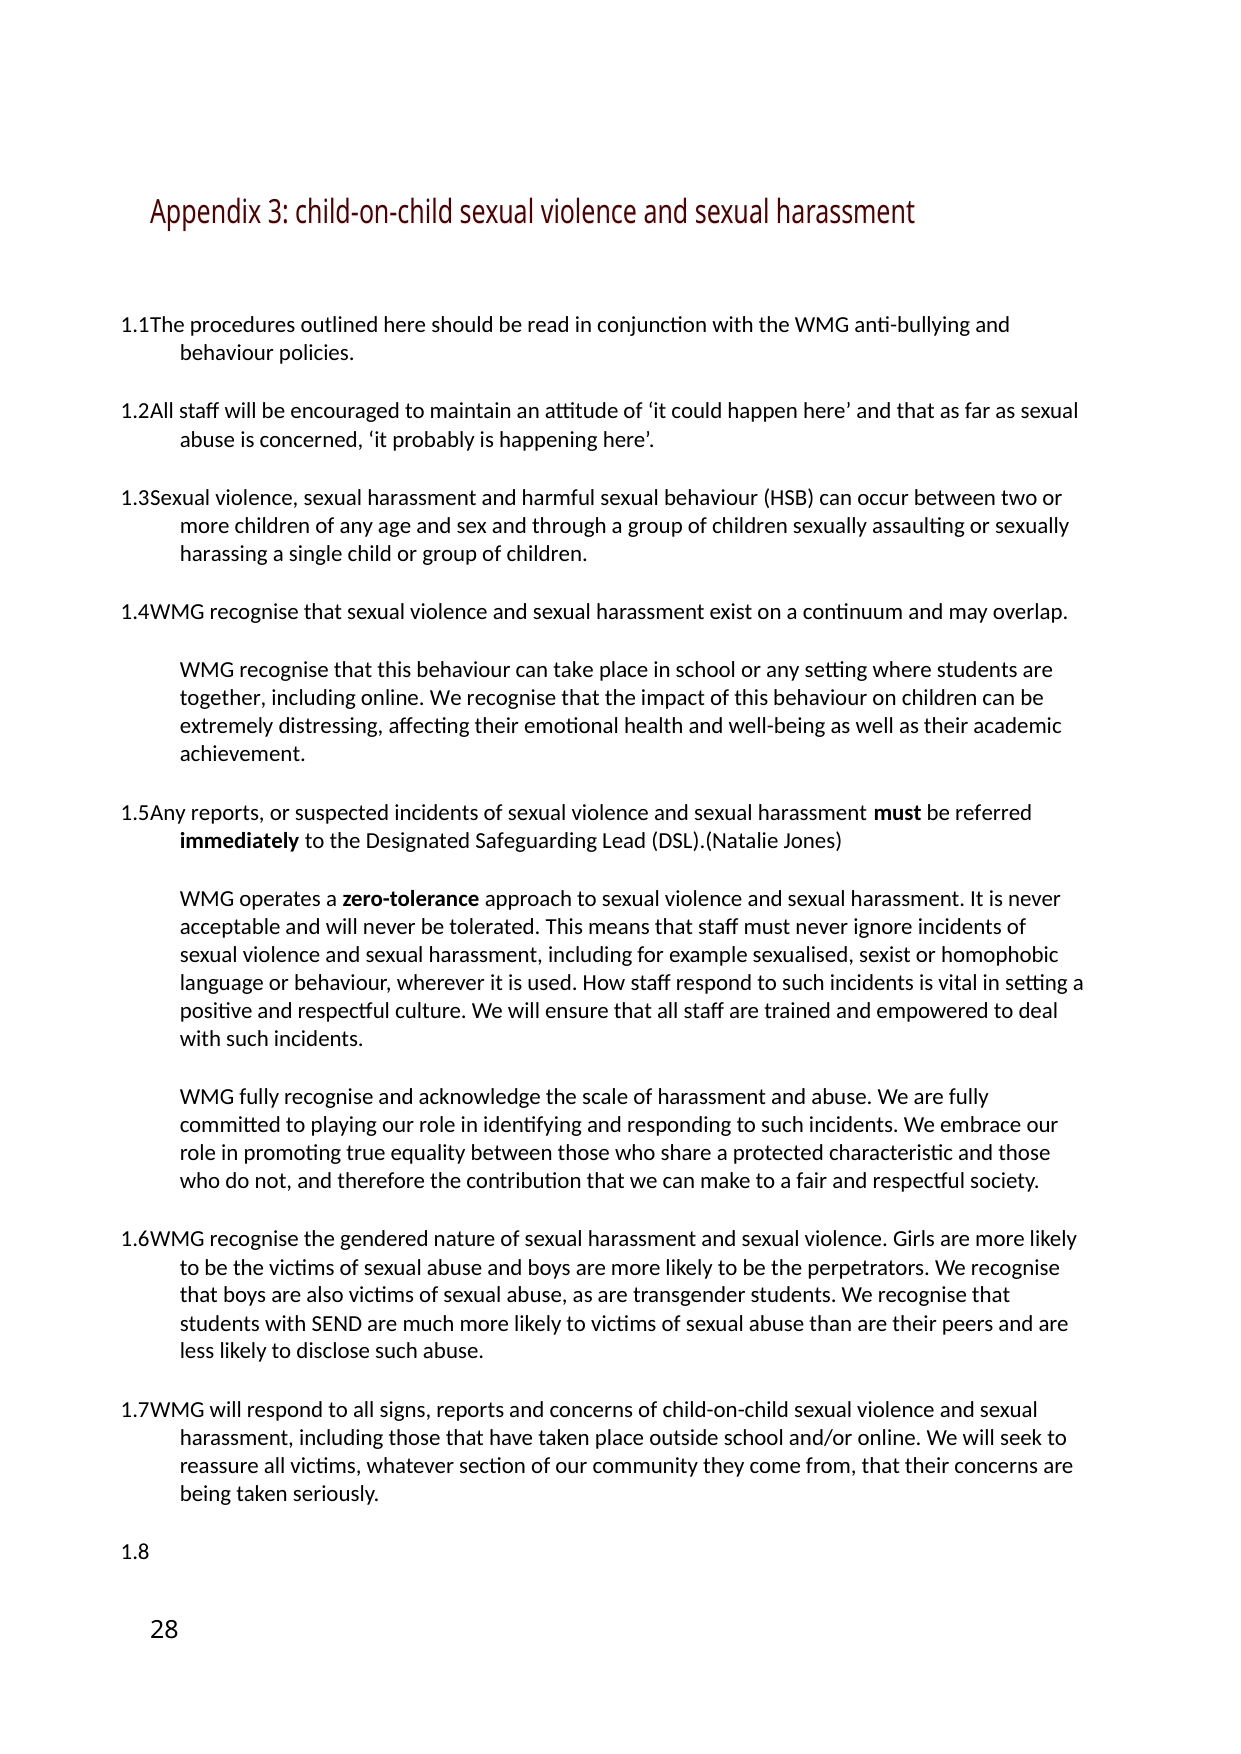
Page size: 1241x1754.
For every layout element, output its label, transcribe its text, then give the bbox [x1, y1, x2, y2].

list WMG recognise that sexual violence and sexual harassment exist on a continuum and may overlap. [120, 597, 1090, 625]
list Any reports, or suspected incidents of sexual violence and sexual harassment must be referred immediately to the Designated Safeguarding Lead (DSL).(Natalie Jones) [120, 798, 1090, 854]
list WMG recognise the gendered nature of sexual harassment and sexual violence. Girls are more likely to be the victims of sexual abuse and boys are more likely to be the perpetrators. We recognise that boys are also victims of sexual abuse, as are transgender students. We recognise that students with SEND are much more likely to victims of sexual abuse than are their peers and are less likely to disclose such abuse. [120, 1224, 1090, 1365]
list All staff will be encouraged to maintain an attitude of ‘it could happen here’ and that as far as sexual abuse is concerned, ‘it probably is happening here’. [120, 397, 1090, 453]
subtitle Appendix 3: child-on-child sexual violence and sexual harassment [150, 187, 1090, 233]
list WMG recognise that this behaviour can take place in school or any setting where students are together, including online. We recognise that the impact of this behaviour on children can be extremely distressing, affecting their emotional health and well-being as well as their academic achievement. [179, 655, 1090, 767]
list Sexual violence, sexual harassment and harmful sexual behaviour (HSB) can occur between two or more children of any age and sex and through a group of children sexually assaulting or sexually harassing a single child or group of children. [120, 483, 1090, 567]
list WMG fully recognise and acknowledge the scale of harassment and abuse. We are fully committed to playing our role in identifying and responding to such incidents. We embrace our role in promoting true equality between those who share a protected characteristic and those who do not, and therefore the contribution that we can make to a fair and respectful society. [179, 1082, 1090, 1194]
list WMG will respond to all signs, reports and concerns of child-on-child sexual violence and sexual harassment, including those that have taken place outside school and/or online. We will seek to reassure all victims, whatever section of our community they come from, that their concerns are being taken seriously. [120, 1395, 1090, 1507]
list The procedures outlined here should be read in conjunction with the WMG anti-bullying and behaviour policies. [120, 310, 1090, 366]
list WMG operates a zero-tolerance approach to sexual violence and sexual harassment. It is never acceptable and will never be tolerated. This means that staff must never ignore incidents of sexual violence and sexual harassment, including for example sexualised, sexist or homophobic language or behaviour, wherever it is used. How staff respond to such incidents is vital in setting a positive and respectful culture. We will ensure that all staff are trained and empowered to deal with such incidents. [179, 884, 1090, 1052]
